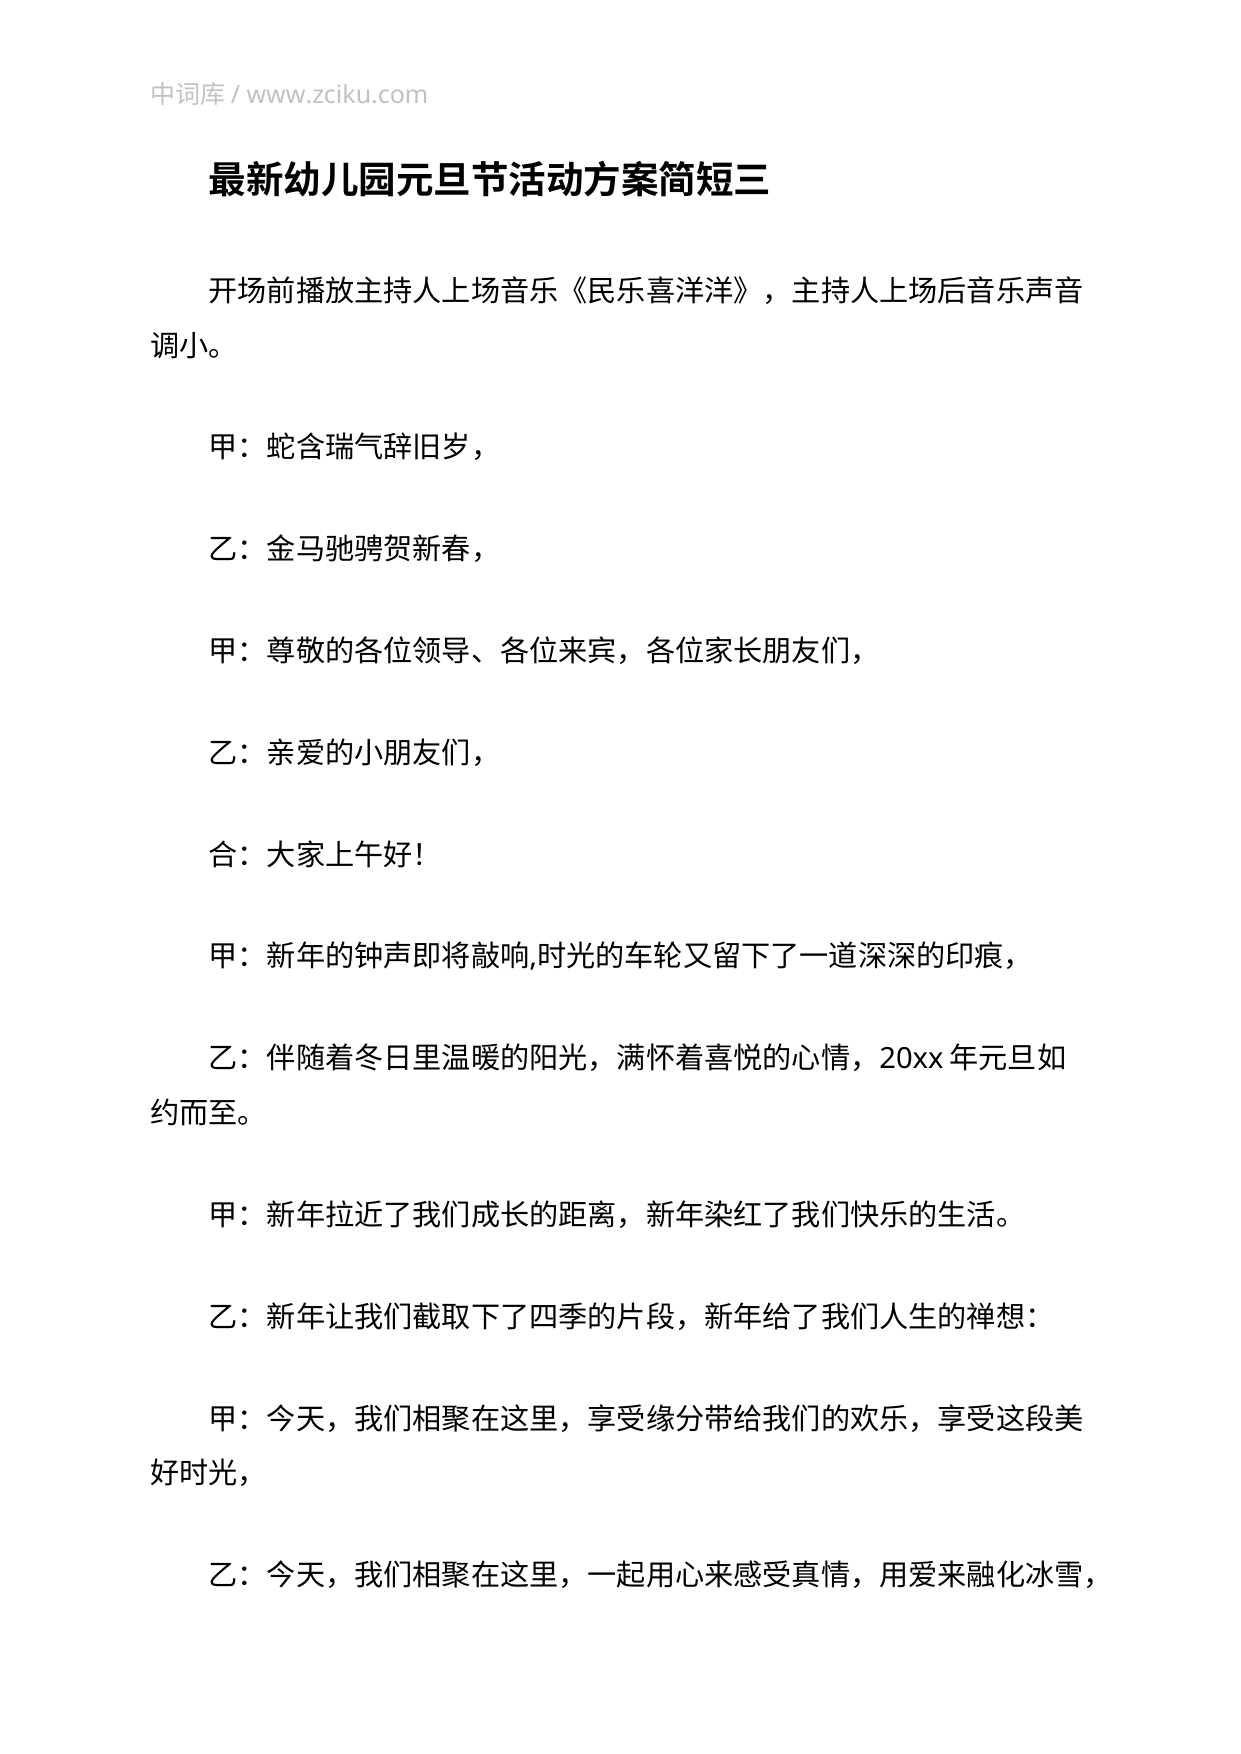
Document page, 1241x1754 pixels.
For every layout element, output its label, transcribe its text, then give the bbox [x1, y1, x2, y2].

text 合：大家上午好！ [150, 831, 1090, 873]
text 乙：金马驰骋贺新春， [150, 526, 1090, 568]
text 乙：今天，我们相聚在这里，一起用心来感受真情，用爱来融化冰雪， [150, 1552, 1090, 1594]
text 甲：今天，我们相聚在这里，享受缘分带给我们的欢乐，享受这段美好时光， [150, 1395, 1090, 1492]
text 甲：尊敬的各位领导、各位来宾，各位家长朋友们， [150, 628, 1090, 670]
text 甲：新年的钟声即将敲响,时光的车轮又留下了一道深深的印痕， [150, 933, 1090, 975]
text 乙：伴随着冬日里温暖的阳光，满怀着喜悦的心情，20xx年元旦如约而至。 [150, 1035, 1090, 1132]
text 乙：亲爱的小朋友们， [150, 729, 1090, 772]
text 乙：新年让我们截取下了四季的片段，新年给了我们人生的禅想： [150, 1293, 1090, 1336]
text 最新幼儿园元旦节活动方案简短三 [150, 150, 1090, 204]
text 甲：新年拉近了我们成长的距离，新年染红了我们快乐的生活。 [150, 1192, 1090, 1234]
text 甲：蛇含瑞气辞旧岁， [150, 424, 1090, 466]
text 开场前播放主持人上场音乐《民乐喜洋洋》，主持人上场后音乐声音调小。 [150, 267, 1090, 364]
